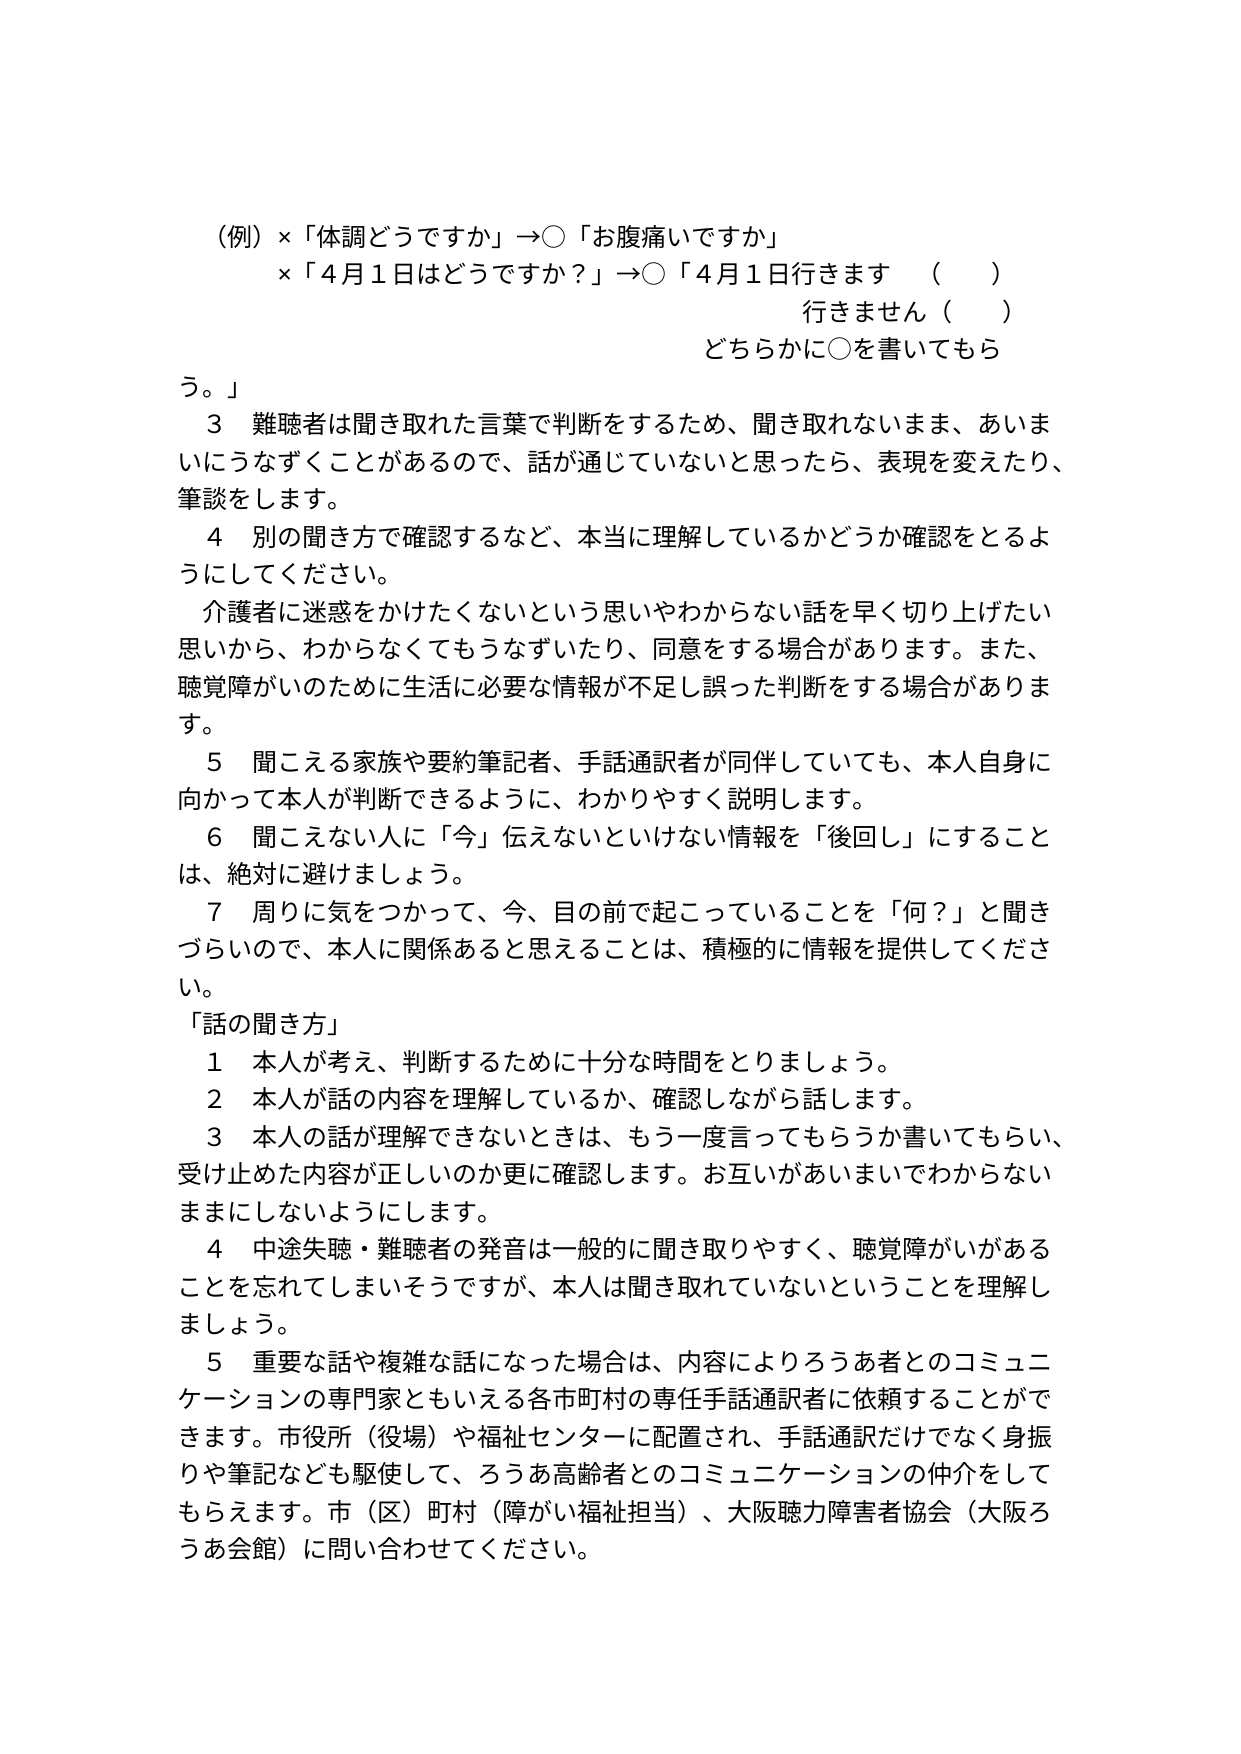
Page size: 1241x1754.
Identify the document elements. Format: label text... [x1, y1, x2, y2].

text どちらかに○を書いてもらう。」 [177, 329, 1063, 404]
text ×「４月１日はどうですか？」→○「４月１日行きます （ ） [177, 254, 1063, 292]
text 行きません（ ） [177, 292, 1063, 329]
text ３ 本人の話が理解できないときは、もう一度言ってもらうか書いてもらい、受け止めた内容が正しいのか更に確認します。お互いがあいまいでわからないままにしないようにします。 [177, 1117, 1063, 1229]
text ５ 重要な話や複雑な話になった場合は、内容によりろうあ者とのコミュニケーションの専門家ともいえる各市町村の専任手話通訳者に依頼することができます。市役所（役場）や福祉センターに配置され、手話通訳だけでなく身振りや筆記なども駆使して、ろうあ高齢者とのコミュニケーションの仲介をしてもらえます。市（区）町村（障がい福祉担当）、大阪聴力障害者協会（大阪ろうあ会館）に問い合わせてください。 [177, 1342, 1063, 1567]
text ３ 難聴者は聞き取れた言葉で判断をするため、聞き取れないまま、あいまいにうなずくことがあるので、話が通じていないと思ったら、表現を変えたり、筆談をします。 [177, 404, 1063, 517]
text ５ 聞こえる家族や要約筆記者、手話通訳者が同伴していても、本人自身に向かって本人が判断できるように、わかりやすく説明します。 [177, 742, 1063, 817]
text ６ 聞こえない人に「今」伝えないといけない情報を「後回し」にすることは、絶対に避けましょう。 [177, 817, 1063, 892]
text ４ 別の聞き方で確認するなど、本当に理解しているかどうか確認をとるようにしてください。 [177, 517, 1063, 592]
text ２ 本人が話の内容を理解しているか、確認しながら話します。 [177, 1079, 1063, 1117]
text ４ 中途失聴・難聴者の発音は一般的に聞き取りやすく、聴覚障がいがあることを忘れてしまいそうですが、本人は聞き取れていないということを理解しましょう。 [177, 1229, 1063, 1342]
text ７ 周りに気をつかって、今、目の前で起こっていることを「何？」と聞きづらいので、本人に関係あると思えることは、積極的に情報を提供してください。 [177, 892, 1063, 1004]
text 「話の聞き方」 [177, 1004, 1063, 1042]
text １ 本人が考え、判断するために十分な時間をとりましょう。 [177, 1042, 1063, 1079]
text 介護者に迷惑をかけたくないという思いやわからない話を早く切り上げたい思いから、わからなくてもうなずいたり、同意をする場合があります。また、聴覚障がいのために生活に必要な情報が不足し誤った判断をする場合があります。 [177, 592, 1063, 742]
text （例）×「体調どうですか」→○「お腹痛いですか」 [177, 217, 1063, 254]
